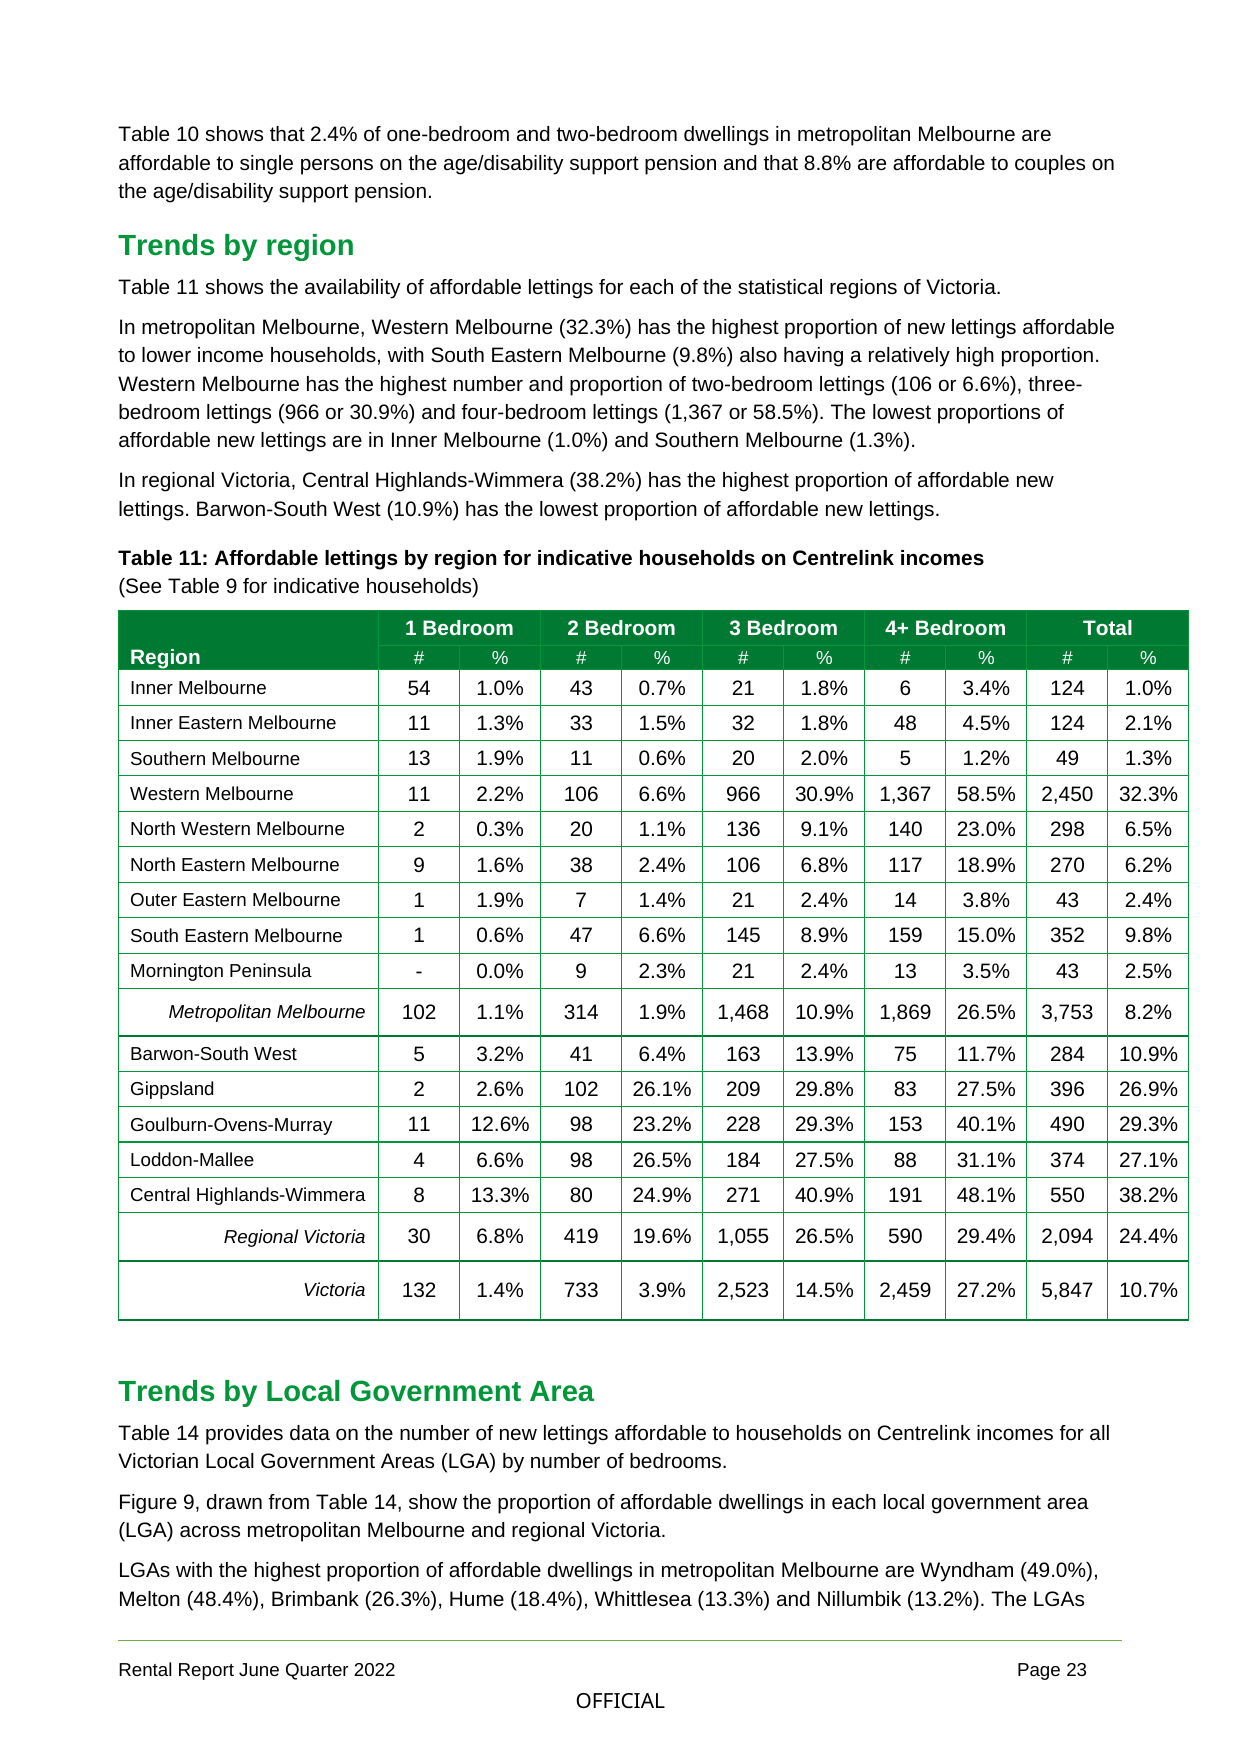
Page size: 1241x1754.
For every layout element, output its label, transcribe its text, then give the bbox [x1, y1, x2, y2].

table_cell 11 [379, 1107, 459, 1141]
subtitle Trends by region [118, 227, 1122, 261]
table_cell 0.7% [622, 670, 702, 704]
table_cell - [379, 954, 459, 988]
table_cell # [865, 646, 945, 669]
table_cell 13 [865, 954, 945, 988]
table_cell 14 [865, 883, 945, 917]
table_cell Regional Victoria [119, 1213, 378, 1259]
table_cell 30 [379, 1213, 459, 1259]
table_cell 26.9% [1108, 1072, 1188, 1106]
table_cell 20 [541, 812, 621, 846]
table_cell 38 [541, 847, 621, 882]
table_cell 40.1% [946, 1107, 1026, 1141]
table_cell 2.3% [622, 954, 702, 988]
table_cell 3.5% [946, 954, 1026, 988]
table_cell 2.0% [784, 741, 864, 775]
table_cell 10.9% [1108, 1037, 1188, 1071]
table_cell 58.5% [946, 776, 1026, 811]
table_cell 15.0% [946, 918, 1026, 952]
table_cell % [1108, 646, 1188, 669]
table_cell 27.1% [1108, 1143, 1188, 1177]
table_cell 136 [703, 812, 783, 846]
table_cell 33 [541, 706, 621, 740]
table_cell 38.2% [1108, 1178, 1188, 1212]
table_cell South Eastern Melbourne [119, 918, 378, 952]
table_cell Mornington Peninsula [119, 954, 378, 988]
table_cell 270 [1027, 847, 1107, 882]
table_cell 43 [1027, 954, 1107, 988]
table_cell 2,450 [1027, 776, 1107, 811]
table_cell 5 [865, 741, 945, 775]
table_cell % [460, 646, 540, 669]
table_cell 43 [541, 670, 621, 704]
text In regional Victoria, Central Highlands-Wimmera (38.2%) has the highest proportion of affordable new lettings. Barwon-South West (10.9%) has the lowest proportion of affordable new lettings. [118, 464, 1122, 520]
table_cell 6.2% [1108, 847, 1188, 882]
table_cell 9 [541, 954, 621, 988]
table_cell 1.9% [622, 989, 702, 1035]
table_cell # [703, 646, 783, 669]
table_cell Victoria [119, 1262, 378, 1318]
table_cell 6.6% [622, 918, 702, 952]
table_cell 26.5% [784, 1213, 864, 1259]
table_cell Metropolitan Melbourne [119, 989, 378, 1035]
table_cell 1.6% [460, 847, 540, 882]
table_cell 6.4% [622, 1037, 702, 1071]
subtitle Trends by Local Government Area [118, 1374, 1122, 1407]
table_cell 8.9% [784, 918, 864, 952]
table_cell 12.6% [460, 1107, 540, 1141]
table_cell 7 [541, 883, 621, 917]
text Table 14 provides data on the number of new lettings affordable to households on Centrelink incomes for all Victorian Local Government Areas (LGA) by number of bedrooms. [118, 1417, 1122, 1473]
table_cell 284 [1027, 1037, 1107, 1071]
table_cell 2 [379, 812, 459, 846]
table_cell 32.3% [1108, 776, 1188, 811]
table_cell 1.9% [460, 741, 540, 775]
table_cell 9.8% [1108, 918, 1188, 952]
table_cell 271 [703, 1178, 783, 1212]
table_cell 80 [541, 1178, 621, 1212]
table_cell 733 [541, 1262, 621, 1318]
table_cell 9.1% [784, 812, 864, 846]
table_cell 1.1% [622, 812, 702, 846]
table_cell 145 [703, 918, 783, 952]
table_cell Western Melbourne [119, 776, 378, 811]
table_cell 29.3% [784, 1107, 864, 1141]
table_cell 29.3% [1108, 1107, 1188, 1141]
table_cell Inner Eastern Melbourne [119, 706, 378, 740]
table_cell 0.6% [622, 741, 702, 775]
table_cell 2.4% [622, 847, 702, 882]
table_cell 1,055 [703, 1213, 783, 1259]
table_cell 228 [703, 1107, 783, 1141]
table_cell 396 [1027, 1072, 1107, 1106]
table_cell 24.4% [1108, 1213, 1188, 1259]
table_cell 24.9% [622, 1178, 702, 1212]
table_cell 106 [541, 776, 621, 811]
table_cell 10.9% [784, 989, 864, 1035]
table_cell Goulburn-Ovens-Murray [119, 1107, 378, 1141]
table_cell 132 [379, 1262, 459, 1318]
table_cell 2.4% [1108, 883, 1188, 917]
table_cell Inner Melbourne [119, 670, 378, 704]
table_cell 1.0% [1108, 670, 1188, 704]
table_cell 2.4% [784, 883, 864, 917]
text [118, 1554, 1122, 1610]
table_cell 30.9% [784, 776, 864, 811]
table_cell 1.3% [460, 706, 540, 740]
table_cell 31.1% [946, 1143, 1026, 1177]
table_cell 1.2% [946, 741, 1026, 775]
table_cell 49 [1027, 741, 1107, 775]
table_cell 3.2% [460, 1037, 540, 1071]
table_cell # [541, 646, 621, 669]
table_cell 2 [379, 1072, 459, 1106]
table_cell 1.5% [622, 706, 702, 740]
table_cell 209 [703, 1072, 783, 1106]
table_cell 0.3% [460, 812, 540, 846]
table_cell 43 [1027, 883, 1107, 917]
table_header Region [119, 611, 378, 669]
table_cell 590 [865, 1213, 945, 1259]
table_cell 1.8% [784, 706, 864, 740]
table_cell 4 [379, 1143, 459, 1177]
table_cell 20 [703, 741, 783, 775]
table_header Total [1027, 611, 1188, 645]
table_cell 13 [379, 741, 459, 775]
table_cell 9 [379, 847, 459, 882]
table_cell Southern Melbourne [119, 741, 378, 775]
table_cell 5 [379, 1037, 459, 1071]
table_cell 29.8% [784, 1072, 864, 1106]
table_cell 11 [379, 776, 459, 811]
table_cell 98 [541, 1143, 621, 1177]
table_cell % [622, 646, 702, 669]
table_cell 11 [379, 706, 459, 740]
table_cell 21 [703, 883, 783, 917]
table_cell 11 [541, 741, 621, 775]
table_cell 21 [703, 670, 783, 704]
table_cell 48 [865, 706, 945, 740]
table_cell # [379, 646, 459, 669]
table_cell 1,468 [703, 989, 783, 1035]
table_cell 2.1% [1108, 706, 1188, 740]
table_cell 550 [1027, 1178, 1107, 1212]
table_cell 1.3% [1108, 741, 1188, 775]
table_cell 490 [1027, 1107, 1107, 1141]
text Figure 9, drawn from Table 14, show the proportion of affordable dwellings in each local government area (LGA) across metropolitan Melbourne and regional Victoria. [118, 1485, 1122, 1542]
table_cell Barwon-South West [119, 1037, 378, 1071]
table_cell 2.5% [1108, 954, 1188, 988]
table_cell 6.8% [460, 1213, 540, 1259]
table_cell 19.6% [622, 1213, 702, 1259]
table_cell 26.5% [946, 989, 1026, 1035]
table_cell 14.5% [784, 1262, 864, 1318]
table_cell Central Highlands-Wimmera [119, 1178, 378, 1212]
table_cell 27.2% [946, 1262, 1026, 1318]
table_cell 26.1% [622, 1072, 702, 1106]
table_cell 54 [379, 670, 459, 704]
table_cell Outer Eastern Melbourne [119, 883, 378, 917]
text Table 11 shows the availability of affordable lettings for each of the statistical regions of Victoria. [118, 270, 1122, 298]
table_cell 1.8% [784, 670, 864, 704]
table_cell 2,094 [1027, 1213, 1107, 1259]
table_cell 6.5% [1108, 812, 1188, 846]
table_cell 6.8% [784, 847, 864, 882]
table_cell 102 [379, 989, 459, 1035]
table_cell 1.4% [460, 1262, 540, 1318]
table_cell 1.1% [460, 989, 540, 1035]
table_cell 8 [379, 1178, 459, 1212]
table_cell Gippsland [119, 1072, 378, 1106]
table_cell 298 [1027, 812, 1107, 846]
table_cell 75 [865, 1037, 945, 1071]
table_cell 23.2% [622, 1107, 702, 1141]
table_header 4+ Bedroom [865, 611, 1026, 645]
table_cell 102 [541, 1072, 621, 1106]
table_cell 1 [379, 883, 459, 917]
table_cell 13.3% [460, 1178, 540, 1212]
table_cell 106 [703, 847, 783, 882]
table_cell 191 [865, 1178, 945, 1212]
table_cell 3.8% [946, 883, 1026, 917]
table_cell 23.0% [946, 812, 1026, 846]
table_cell 41 [541, 1037, 621, 1071]
table_cell 1,869 [865, 989, 945, 1035]
table_cell 6.6% [460, 1143, 540, 1177]
table_cell 6 [865, 670, 945, 704]
table_cell 27.5% [946, 1072, 1026, 1106]
table_cell North Western Melbourne [119, 812, 378, 846]
table_cell 48.1% [946, 1178, 1026, 1212]
table_cell 26.5% [622, 1143, 702, 1177]
table_cell 966 [703, 776, 783, 811]
table_cell # [1027, 646, 1107, 669]
table_cell 184 [703, 1143, 783, 1177]
table_cell 98 [541, 1107, 621, 1141]
table_cell 2,523 [703, 1262, 783, 1318]
table_cell 140 [865, 812, 945, 846]
table_cell 117 [865, 847, 945, 882]
table_cell % [946, 646, 1026, 669]
table_cell 352 [1027, 918, 1107, 952]
table_cell 2.6% [460, 1072, 540, 1106]
table_cell 27.5% [784, 1143, 864, 1177]
table_cell 0.6% [460, 918, 540, 952]
table_cell 88 [865, 1143, 945, 1177]
table_cell 4.5% [946, 706, 1026, 740]
table_cell 3.9% [622, 1262, 702, 1318]
table_cell 124 [1027, 706, 1107, 740]
table_cell 1.4% [622, 883, 702, 917]
table_cell 5,847 [1027, 1262, 1107, 1318]
table_cell 32 [703, 706, 783, 740]
table_cell 374 [1027, 1143, 1107, 1177]
table_cell 29.4% [946, 1213, 1026, 1259]
table_cell 2,459 [865, 1262, 945, 1318]
table_cell 40.9% [784, 1178, 864, 1212]
table_cell 21 [703, 954, 783, 988]
table_cell 0.0% [460, 954, 540, 988]
table_cell 1,367 [865, 776, 945, 811]
text Table 11: Affordable lettings by region for indicative households on Centrelink incomes [118, 545, 1122, 569]
table_cell 2.2% [460, 776, 540, 811]
table_cell 3,753 [1027, 989, 1107, 1035]
table_cell 153 [865, 1107, 945, 1141]
table_header 1 Bedroom [379, 611, 540, 645]
table_cell 8.2% [1108, 989, 1188, 1035]
table_cell 11.7% [946, 1037, 1026, 1071]
table_cell 83 [865, 1072, 945, 1106]
table_cell 124 [1027, 670, 1107, 704]
table_cell 419 [541, 1213, 621, 1259]
table_cell 163 [703, 1037, 783, 1071]
table_header 2 Bedroom [541, 611, 702, 645]
text (See Table 9 for indicative households) [118, 569, 1122, 597]
table_cell North Eastern Melbourne [119, 847, 378, 882]
table_cell Loddon-Mallee [119, 1143, 378, 1177]
table_cell 2.4% [784, 954, 864, 988]
table_header 3 Bedroom [703, 611, 864, 645]
table_cell 10.7% [1108, 1262, 1188, 1318]
table_cell % [784, 646, 864, 669]
table_cell 47 [541, 918, 621, 952]
table_cell 314 [541, 989, 621, 1035]
text In metropolitan Melbourne, Western Melbourne (32.3%) has the highest proportion of new lettings affordable to lower income households, with South Eastern Melbourne (9.8%) also having a relatively high proportion. Western Melbourne has the highest number and proportion of two-bedroom lettings (106 or 6.6%), three-bedroom lettings (966 or 30.9%) and four-bedroom lettings (1,367 or 58.5%). The lowest proportions of affordable new lettings are in Inner Melbourne (1.0%) and Southern Melbourne (1.3%). [118, 311, 1122, 452]
table_cell 1 [379, 918, 459, 952]
text Table 10 shows that 2.4% of one-bedroom and two-bedroom dwellings in metropolitan Melbourne are affordable to single persons on the age/disability support pension and that 8.8% are affordable to couples on the age/disability support pension. [118, 118, 1122, 202]
table_cell 3.4% [946, 670, 1026, 704]
table_cell 6.6% [622, 776, 702, 811]
table_cell 18.9% [946, 847, 1026, 882]
table_cell 13.9% [784, 1037, 864, 1071]
table_cell 1.9% [460, 883, 540, 917]
table_cell 1.0% [460, 670, 540, 704]
table_cell 159 [865, 918, 945, 952]
